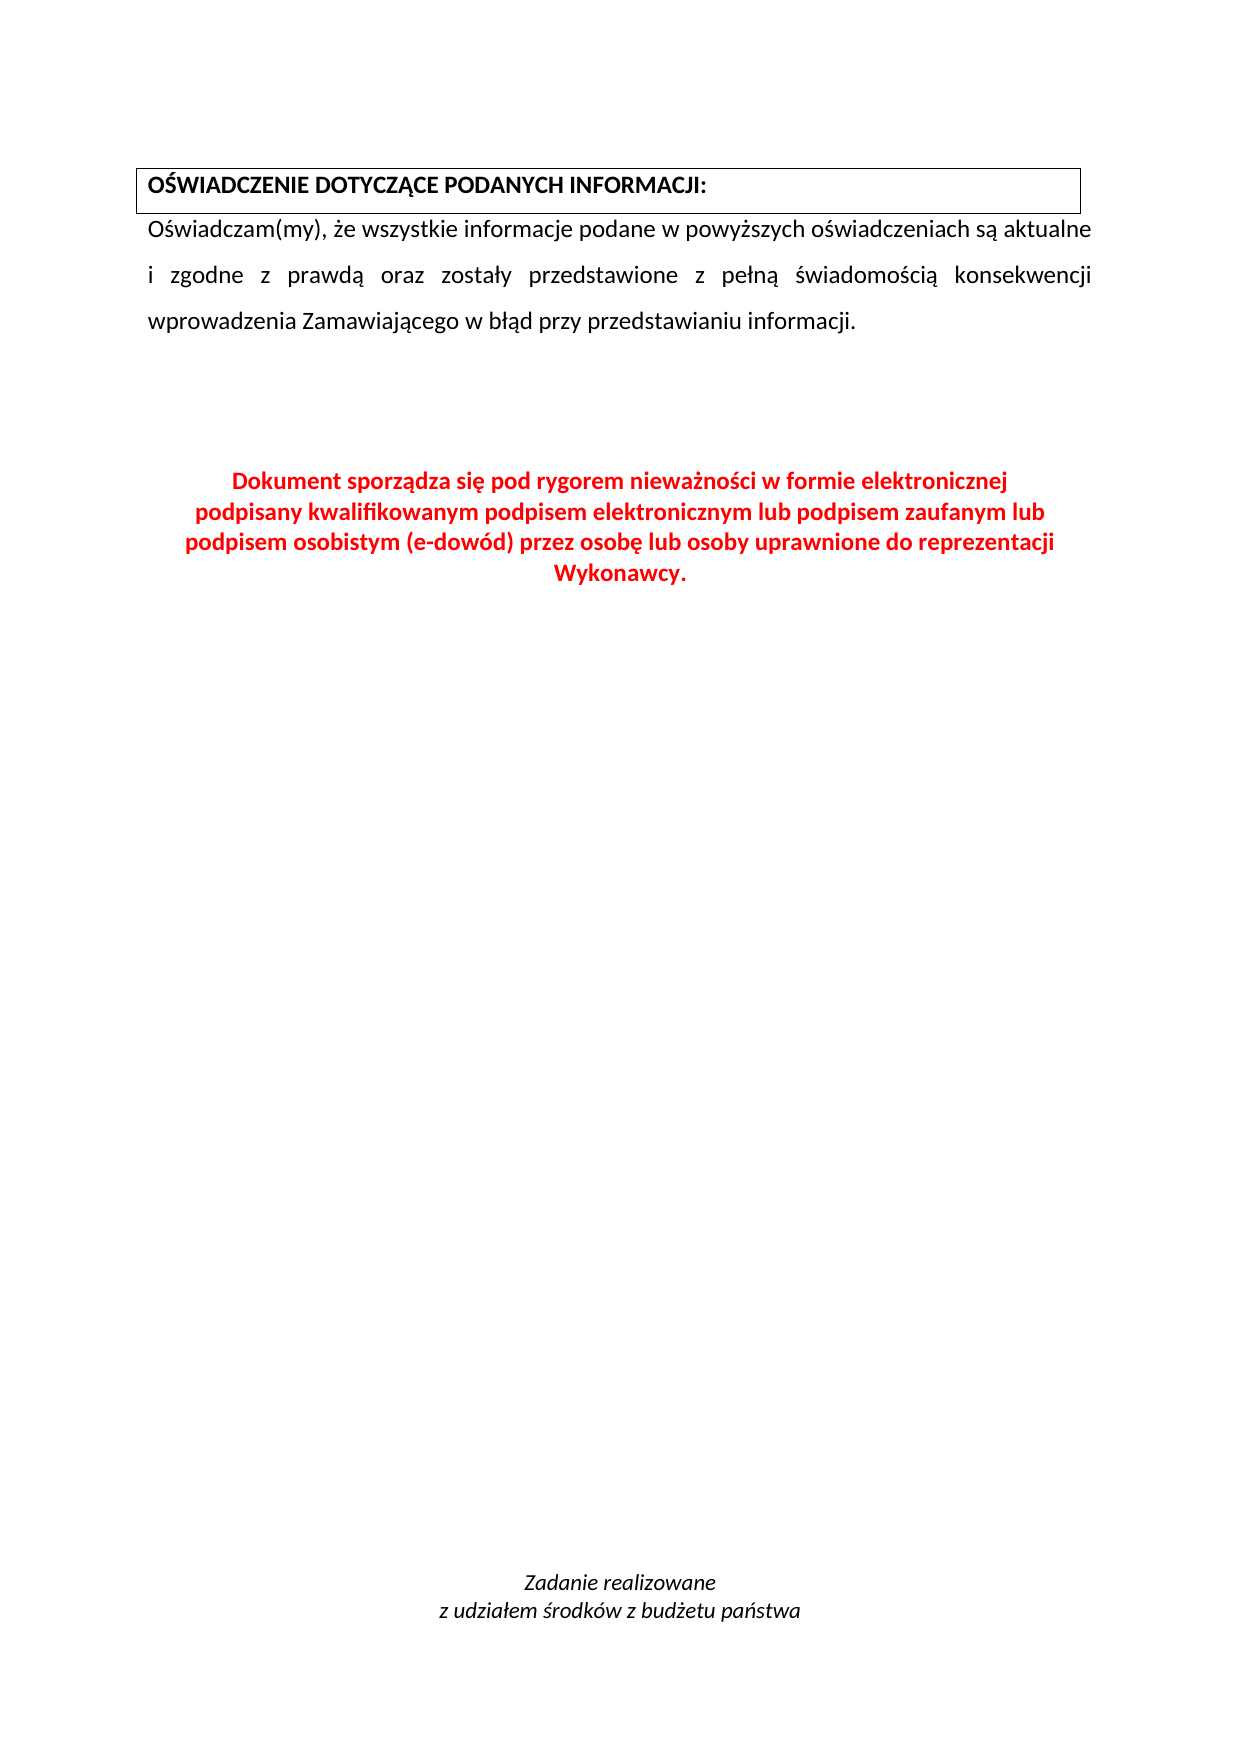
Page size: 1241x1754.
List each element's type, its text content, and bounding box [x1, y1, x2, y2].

text Oświadczam(my), że wszystkie informacje podane w powyższych oświadczeniach są aktualne i zgodne z prawdą oraz zostały przedstawione z pełną świadomością konsekwencji wprowadzenia Zamawiającego w błąd przy przedstawianiu informacji. [148, 214, 1093, 336]
text Dokument sporządza się pod rygorem nieważności w formie elektronicznej [148, 465, 1093, 496]
table_header OŚWIADCZENIE DOTYCZĄCE PODANYCH INFORMACJI: [137, 169, 1080, 213]
text podpisany kwalifikowanym podpisem elektronicznym lub podpisem zaufanym lub podpisem osobistym (e-dowód) przez osobę lub osoby uprawnione do reprezentacji Wykonawcy. [148, 496, 1093, 587]
